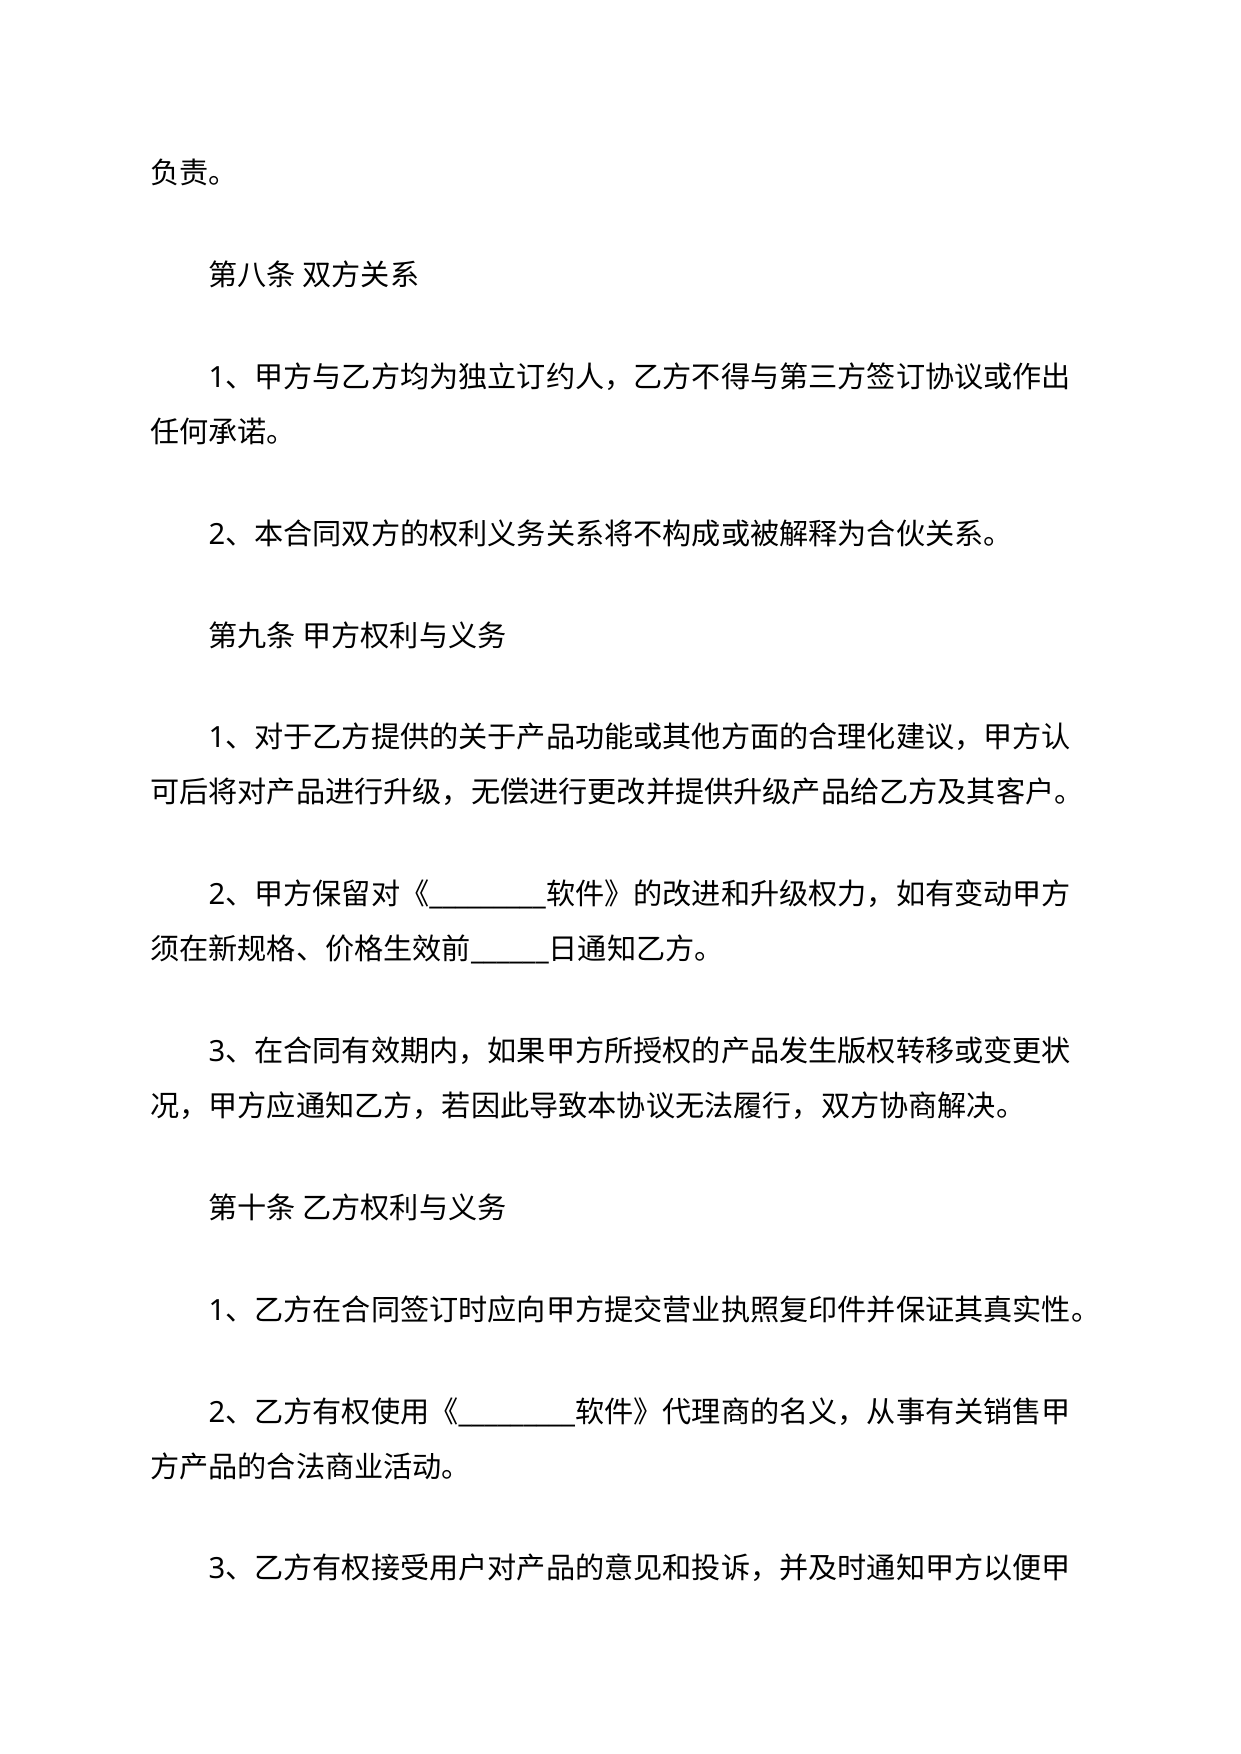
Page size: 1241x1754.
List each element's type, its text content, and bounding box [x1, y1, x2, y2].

text 1、乙方在合同签订时应向甲方提交营业执照复印件并保证其真实性。 [150, 1286, 1090, 1329]
text 1、对于乙方提供的关于产品功能或其他方面的合理化建议，甲方认可后将对产品进行升级，无偿进行更改并提供升级产品给乙方及其客户。 [150, 714, 1090, 811]
text 第八条 双方关系 [150, 252, 1090, 294]
text 2、甲方保留对《_________软件》的改进和升级权力，如有变动甲方须在新规格、价格生效前______日通知乙方。 [150, 871, 1090, 968]
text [150, 150, 1090, 192]
text 2、乙方有权使用《_________软件》代理商的名义，从事有关销售甲方产品的合法商业活动。 [150, 1388, 1090, 1486]
text 第十条 乙方权利与义务 [150, 1184, 1090, 1227]
text 第九条 甲方权利与义务 [150, 612, 1090, 654]
text 2、本合同双方的权利义务关系将不构成或被解释为合伙关系。 [150, 510, 1090, 553]
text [150, 1545, 1090, 1587]
text 1、甲方与乙方均为独立订约人，乙方不得与第三方签订协议或作出任何承诺。 [150, 353, 1090, 451]
text 3、在合同有效期内，如果甲方所授权的产品发生版权转移或变更状况，甲方应通知乙方，若因此导致本协议无法履行，双方协商解决。 [150, 1028, 1090, 1125]
